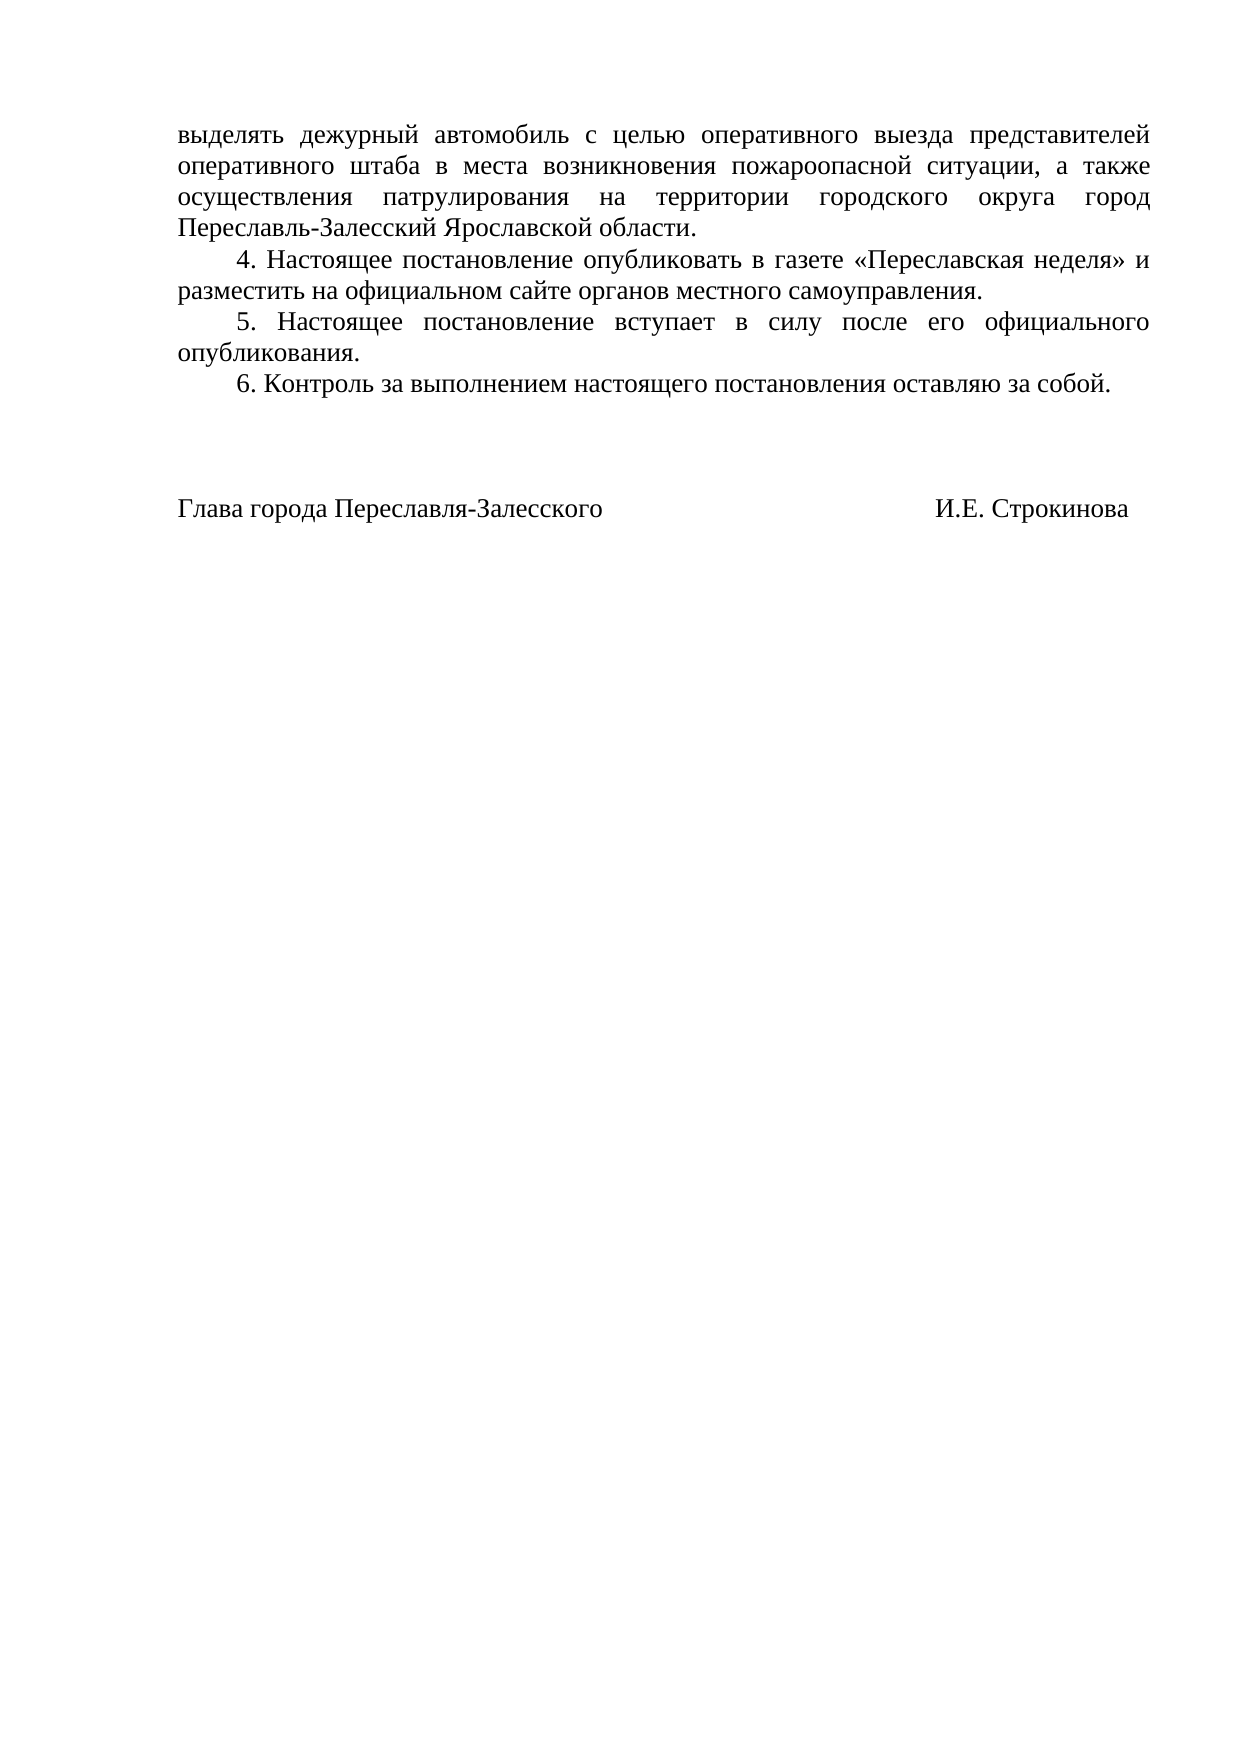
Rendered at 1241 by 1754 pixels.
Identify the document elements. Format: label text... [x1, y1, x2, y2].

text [177, 118, 1152, 243]
text 4. Настоящее постановление опубликовать в газете «Переславская неделя» и разместить на официальном сайте органов местного самоуправления. [177, 243, 1152, 305]
text 5. Настоящее постановление вступает в силу после его официального опубликования. [177, 305, 1152, 367]
text 6. Контроль за выполнением настоящего постановления оставляю за собой. [177, 367, 1152, 398]
text Глава города Переславля-Залесского И.Е. Строкинова [177, 492, 1152, 523]
